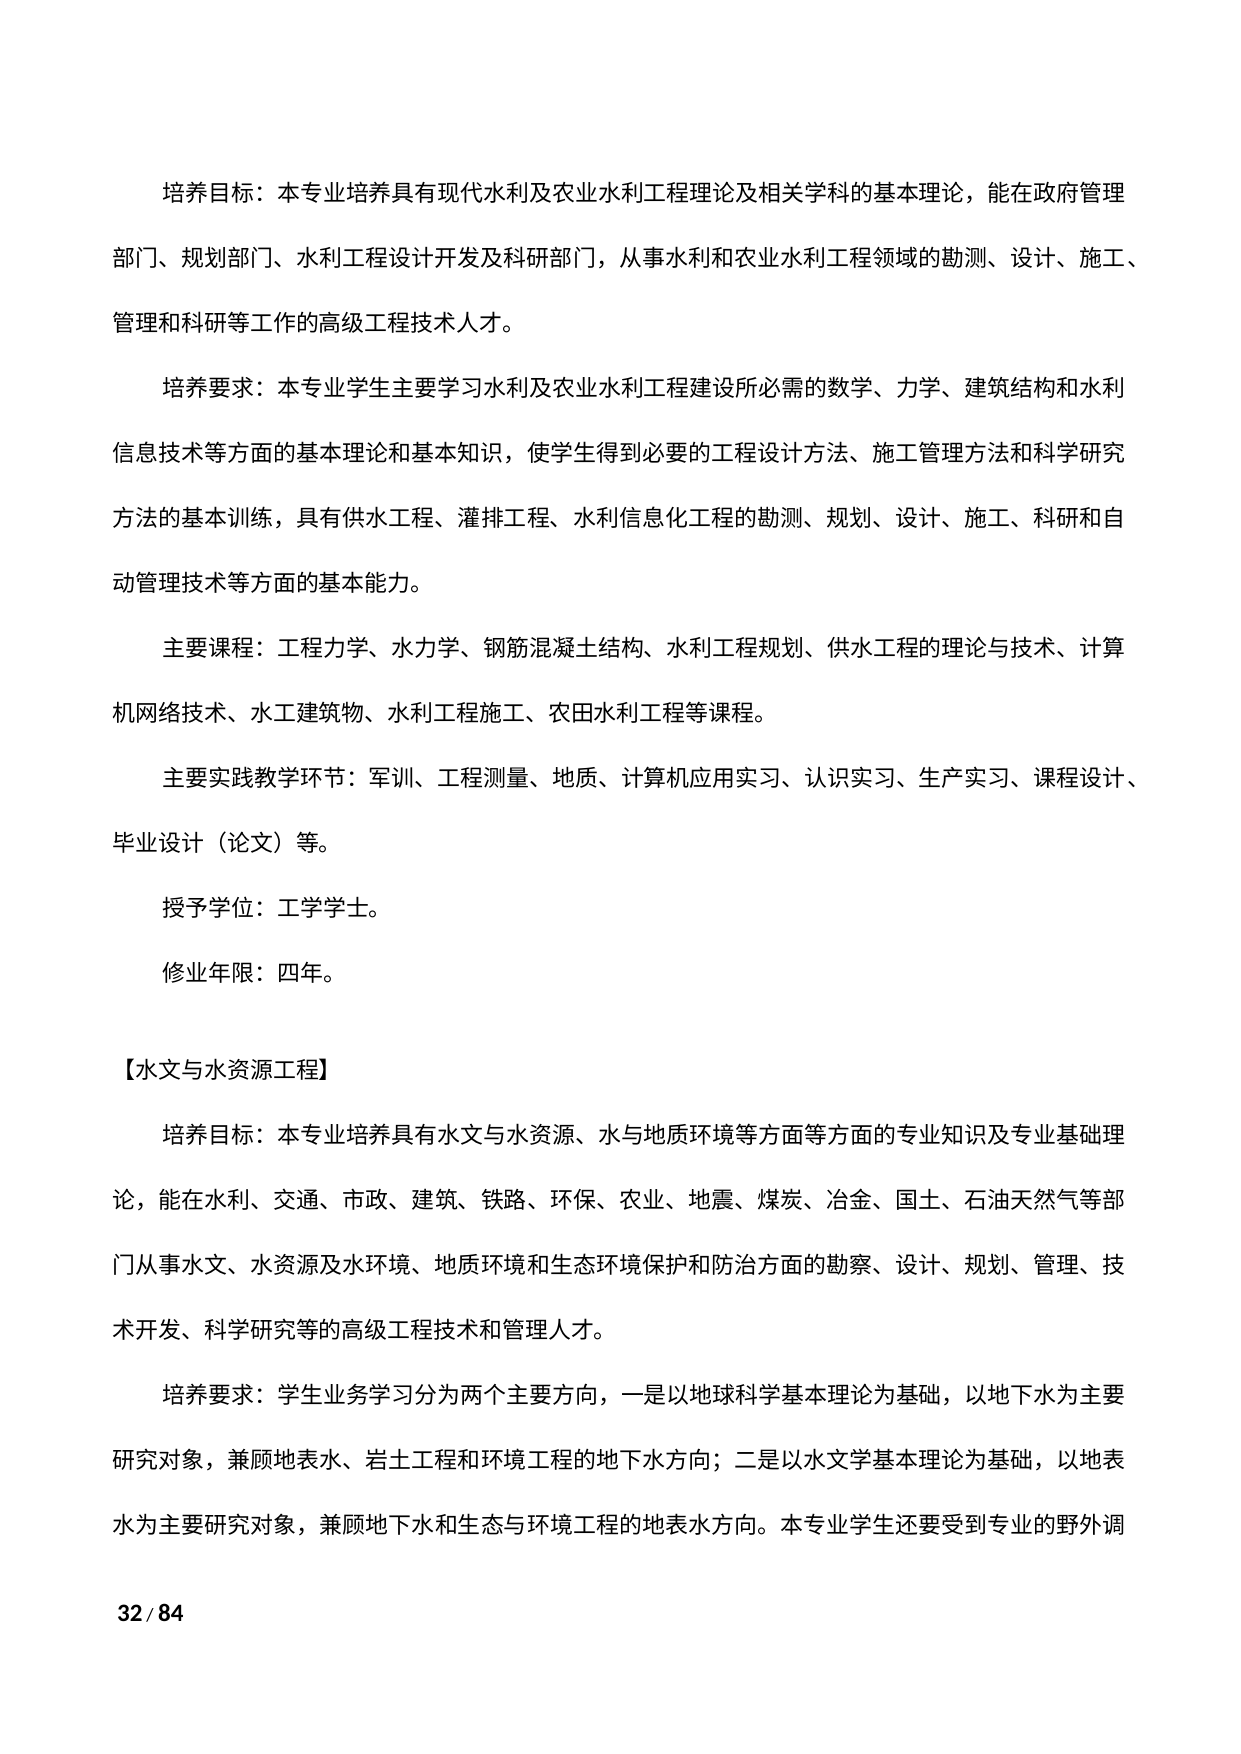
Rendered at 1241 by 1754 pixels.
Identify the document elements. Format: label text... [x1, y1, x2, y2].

text 修业年限：四年。 [112, 938, 1128, 1003]
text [112, 1361, 1128, 1556]
text 主要实践教学环节：军训、工程测量、地质、计算机应用实习、认识实习、生产实习、课程设计、毕业设计（论文）等。 [112, 743, 1128, 873]
text 【水文与水资源工程】 [112, 1036, 1128, 1101]
text 培养目标：本专业培养具有现代水利及农业水利工程理论及相关学科的基本理论，能在政府管理部门、规划部门、水利工程设计开发及科研部门，从事水利和农业水利工程领域的勘测、设计、施工、管理和科研等工作的高级工程技术人才。 [112, 158, 1128, 353]
text 授予学位：工学学士。 [112, 873, 1128, 938]
text 培养目标：本专业培养具有水文与水资源、水与地质环境等方面等方面的专业知识及专业基础理论，能在水利、交通、市政、建筑、铁路、环保、农业、地震、煤炭、冶金、国土、石油天然气等部门从事水文、水资源及水环境、地质环境和生态环境保护和防治方面的勘察、设计、规划、管理、技术开发、科学研究等的高级工程技术和管理人才。 [112, 1101, 1128, 1361]
text 主要课程：工程力学、水力学、钢筋混凝土结构、水利工程规划、供水工程的理论与技术、计算机网络技术、水工建筑物、水利工程施工、农田水利工程等课程。 [112, 613, 1128, 743]
text 培养要求：本专业学生主要学习水利及农业水利工程建设所必需的数学、力学、建筑结构和水利信息技术等方面的基本理论和基本知识，使学生得到必要的工程设计方法、施工管理方法和科学研究方法的基本训练，具有供水工程、灌排工程、水利信息化工程的勘测、规划、设计、施工、科研和自动管理技术等方面的基本能力。 [112, 353, 1128, 613]
